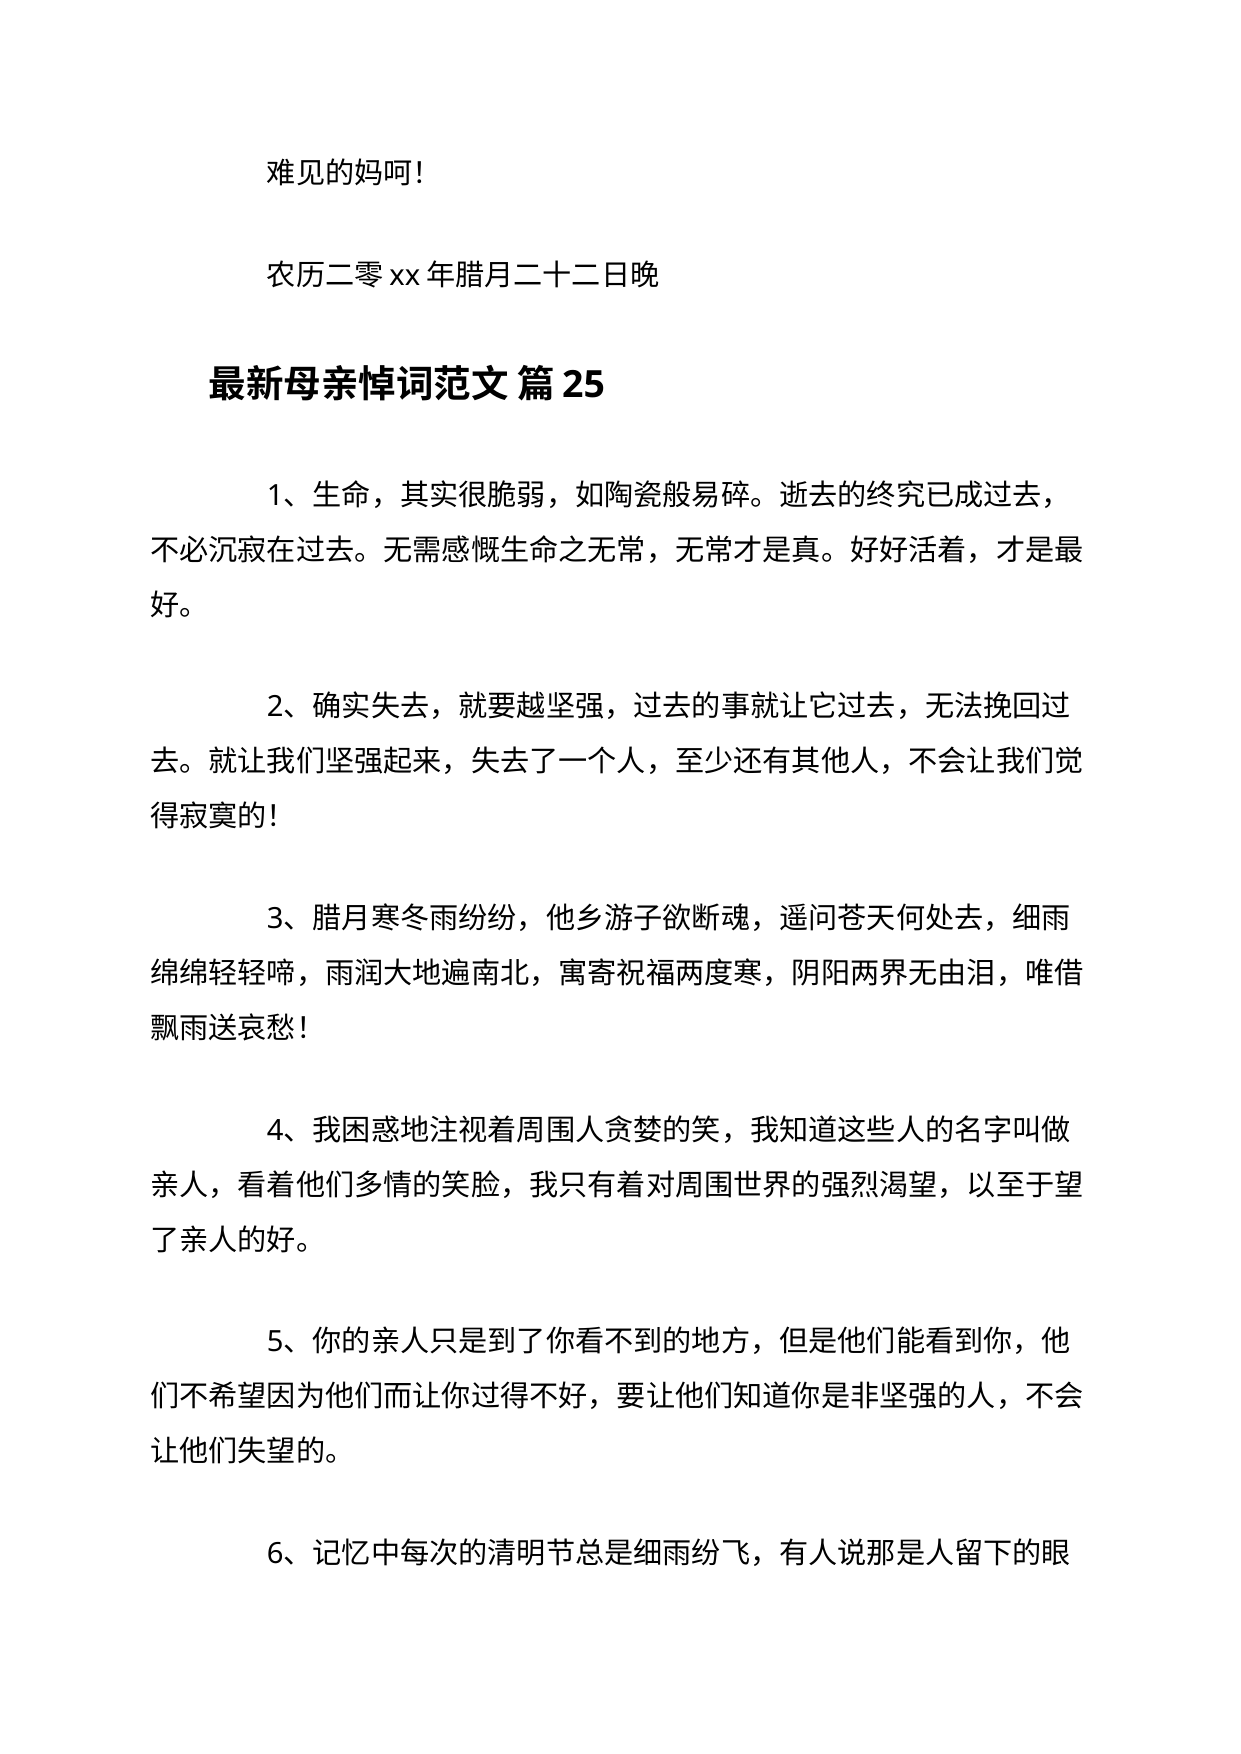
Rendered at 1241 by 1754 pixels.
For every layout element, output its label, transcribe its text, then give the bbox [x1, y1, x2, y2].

text 难见的妈呵！ [150, 150, 1090, 192]
text 4、我困惑地注视着周围人贪婪的笑，我知道这些人的名字叫做亲人，看着他们多情的笑脸，我只有着对周围世界的强烈渴望，以至于望了亲人的好。 [150, 1106, 1090, 1258]
text 农历二零xx年腊月二十二日晚 [150, 252, 1090, 294]
text 3、腊月寒冬雨纷纷，他乡游子欲断魂，遥问苍天何处去，细雨绵绵轻轻啼，雨润大地遍南北，寓寄祝福两度寒，阴阳两界无由泪，唯借飘雨送哀愁！ [150, 895, 1090, 1047]
text 最新母亲悼词范文 篇25 [150, 354, 1090, 408]
text 1、生命，其实很脆弱，如陶瓷般易碎。逝去的终究已成过去，不必沉寂在过去。无需感慨生命之无常，无常才是真。好好活着，才是最好。 [150, 471, 1090, 623]
text 5、你的亲人只是到了你看不到的地方，但是他们能看到你，他们不希望因为他们而让你过得不好，要让他们知道你是非坚强的人，不会让他们失望的。 [150, 1318, 1090, 1470]
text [150, 1530, 1090, 1572]
text 2、确实失去，就要越坚强，过去的事就让它过去，无法挽回过去。就让我们坚强起来，失去了一个人，至少还有其他人，不会让我们觉得寂寞的！ [150, 683, 1090, 835]
